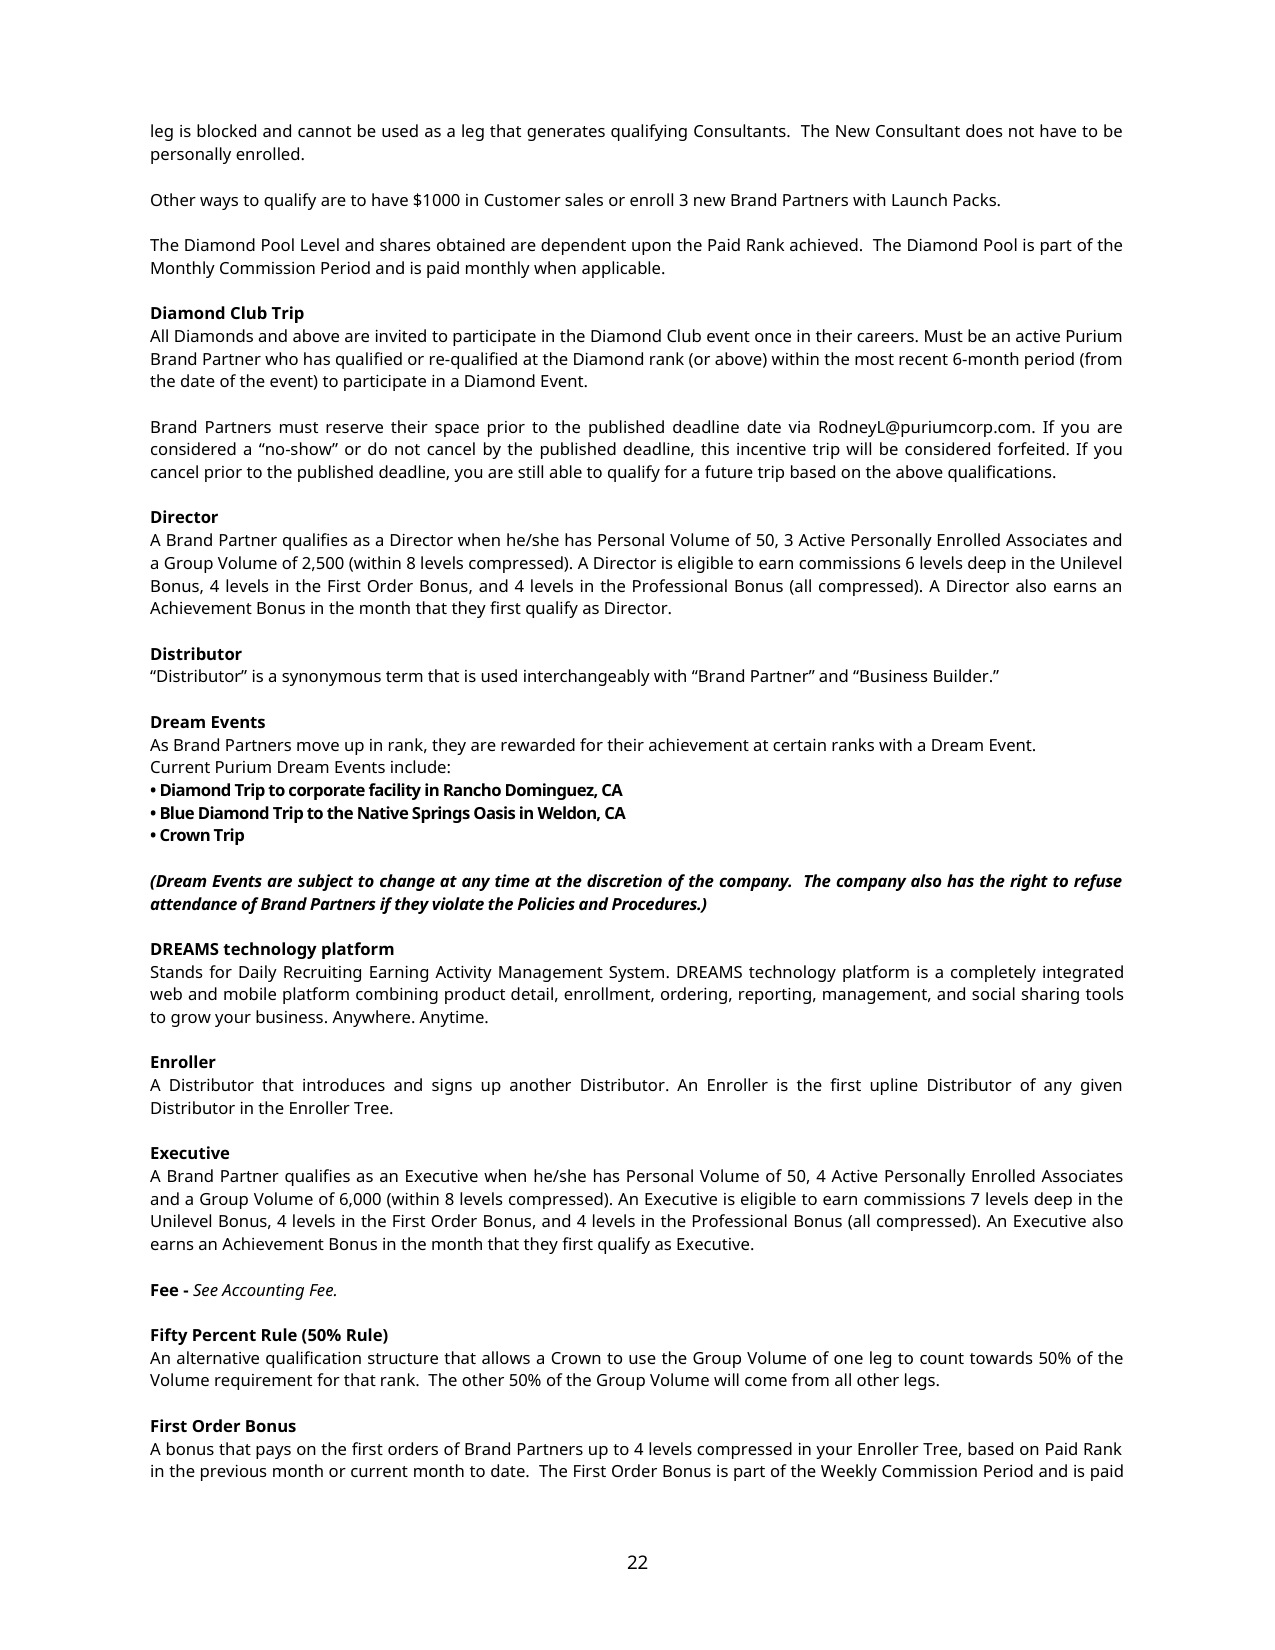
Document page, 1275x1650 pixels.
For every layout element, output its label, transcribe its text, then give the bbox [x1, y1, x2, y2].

text As Brand Partners move up in rank, they are rewarded for their achievement at certain ranks with a Dream Event. [150, 733, 1125, 756]
text A Brand Partner qualifies as a Director when he/she has Personal Volume of 50, 3 Active Personally Enrolled Associates and a Group Volume of 2,500 (within 8 levels compressed). A Director is eligible to earn commissions 6 levels deep in the Unilevel Bonus, 4 levels in the First Order Bonus, and 4 levels in the Professional Bonus (all compressed). A Director also earns an Achievement Bonus in the month that they first qualify as Director. [150, 529, 1125, 619]
text A Brand Partner qualifies as an Executive when he/she has Personal Volume of 50, 4 Active Personally Enrolled Associates and a Group Volume of 6,000 (within 8 levels compressed). An Executive is eligible to earn commissions 7 levels deep in the Unilevel Bonus, 4 levels in the First Order Bonus, and 4 levels in the Professional Bonus (all compressed). An Executive also earns an Achievement Bonus in the month that they first qualify as Executive. [150, 1164, 1125, 1255]
text Stands for Daily Recruiting Earning Activity Management System. DREAMS technology platform is a completely integrated web and mobile platform combining product detail, enrollment, ordering, reporting, management, and social sharing tools to grow your business. Anywhere. Anytime. [150, 960, 1125, 1028]
text An alternative qualification structure that allows a Crown to use the Group Volume of one leg to count towards 50% of the Volume requirement for that rank. The other 50% of the Group Volume will come from all other legs. [150, 1346, 1125, 1392]
text Current Purium Dream Events include: [150, 756, 1125, 778]
text • Crown Trip [150, 824, 1125, 847]
text The Diamond Pool Level and shares obtained are dependent upon the Paid Rank achieved. The Diamond Pool is part of the Monthly Commission Period and is paid monthly when applicable. [150, 233, 1125, 279]
text First Order Bonus [150, 1414, 1125, 1437]
text All Diamonds and above are invited to participate in the Diamond Club event once in their careers. Must be an active Purium Brand Partner who has qualified or re-qualified at the Diamond rank (or above) within the most recent 6-month period (from the date of the event) to participate in a Diamond Event. [150, 324, 1125, 392]
text Executive [150, 1142, 1125, 1164]
text Brand Partners must reserve their space prior to the published deadline date via RodneyL@puriumcorp.com. If you are considered a “no-show” or do not cancel by the published deadline, this incentive trip will be considered forfeited. If you cancel prior to the published deadline, you are still able to qualify for a future trip based on the above qualifications. [150, 415, 1125, 483]
text DREAMS technology platform [150, 937, 1125, 960]
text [150, 120, 1125, 165]
text Distributor [150, 642, 1125, 665]
text Fifty Percent Rule (50% Rule) [150, 1323, 1125, 1346]
text Dream Events [150, 710, 1125, 733]
text Enroller [150, 1051, 1125, 1074]
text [150, 1437, 1125, 1482]
text • Blue Diamond Trip to the Native Springs Oasis in Weldon, CA [150, 801, 1125, 824]
text Other ways to qualify are to have $1000 in Customer sales or enroll 3 new Brand Partners with Launch Packs. [150, 188, 1125, 211]
text Diamond Club Trip [150, 302, 1125, 324]
text Fee - See Accounting Fee. [150, 1278, 1125, 1301]
text “Distributor” is a synonymous term that is used interchangeably with “Brand Partner” and “Business Builder.” [150, 665, 1125, 688]
text Director [150, 506, 1125, 529]
text (Dream Events are subject to change at any time at the discretion of the company. The company also has the right to refuse attendance of Brand Partners if they violate the Policies and Procedures.) [150, 869, 1125, 915]
text • Diamond Trip to corporate facility in Rancho Dominguez, CA [150, 778, 1125, 801]
text A Distributor that introduces and signs up another Distributor. An Enroller is the first upline Distributor of any given Distributor in the Enroller Tree. [150, 1074, 1125, 1119]
